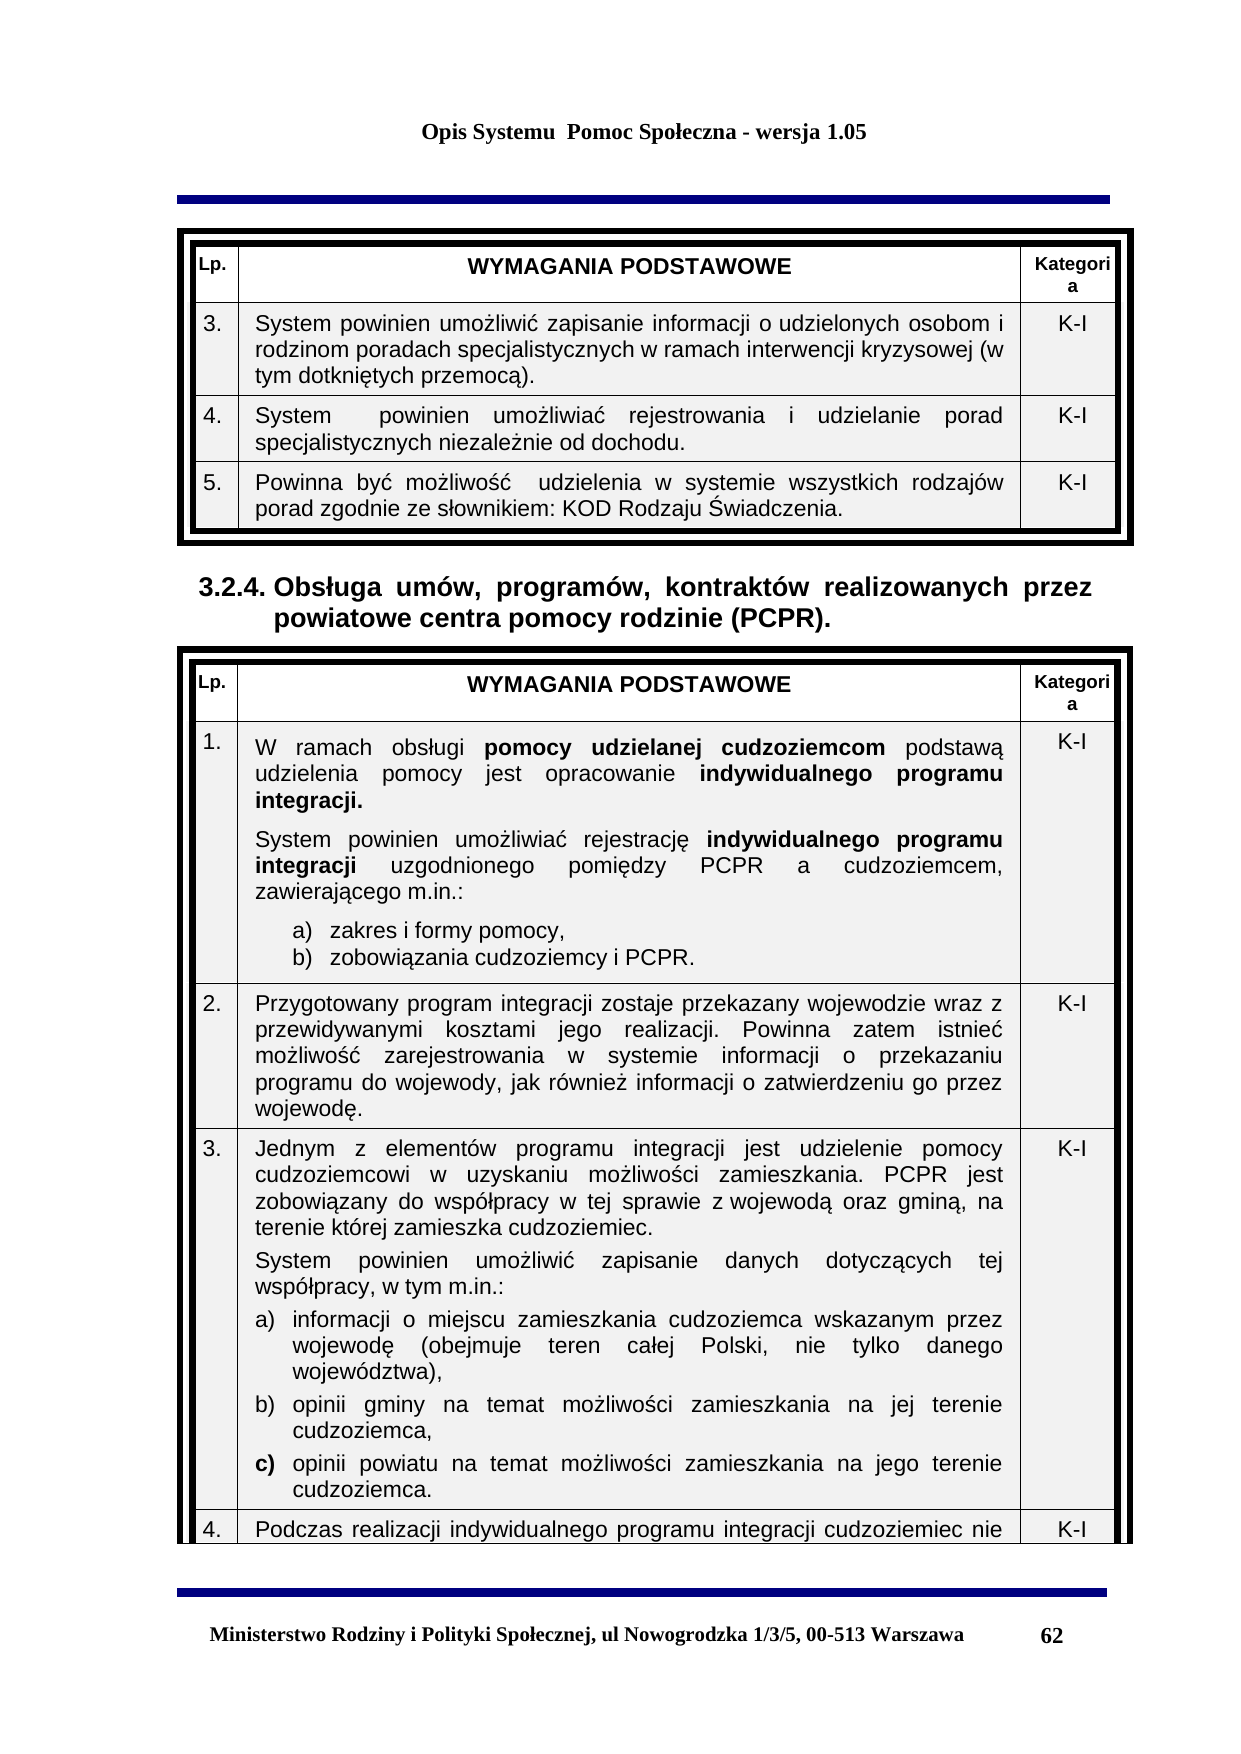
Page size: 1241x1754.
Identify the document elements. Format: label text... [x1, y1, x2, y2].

table_cell K-I [1021, 722, 1114, 982]
table_header Kategoria [1020, 653, 1124, 721]
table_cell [238, 1510, 1020, 1542]
table_header Kategoria [1021, 234, 1124, 302]
table_cell Jednym z elementów programu integracji jest udzielenie pomocy cudzoziemcowi w uzyskaniu możliwości zamieszkania. PCPR jest zobowiązany do współpracy w tej sprawie z wojewodą oraz gminą, na terenie której zamieszka cudzoziemiec. System powinien umożliwić zapisanie danych dotyczących tej współpracy, w tym m.in.: informacji o miejscu zamieszkania cudzoziemca wskazanym przez wojewodę (obejmuje teren całej Polski, nie tylko danego województwa), opinii gminy na temat możliwości zamieszkania na jej terenie cudzoziemca, opinii powiatu na temat możliwości zamieszkania na jego terenie cudzoziemca. [238, 1129, 1020, 1509]
table_cell System powinien umożliwiać rejestrowania i udzielanie porad specjalistycznych niezależnie od dochodu. [239, 396, 1020, 461]
table_cell W ramach obsługi pomocy udzielanej cudzoziemcom podstawą udzielenia pomocy jest opracowanie indywidualnego programu integracji. System powinien umożliwiać rejestrację indywidualnego programu integracji uzgodnionego pomiędzy PCPR a cudzoziemcem, zawierającego m.in.: zakres i formy pomocy, zobowiązania cudzoziemcy i PCPR. [238, 722, 1020, 982]
table_cell K-I [1021, 462, 1115, 527]
table_header Lp. [186, 653, 238, 721]
table_cell K-I [1021, 1510, 1114, 1542]
table_cell K-I [1021, 396, 1115, 461]
table_cell K-I [1021, 984, 1114, 1128]
table_cell K-I [1021, 303, 1115, 395]
table_cell Powinna być możliwość udzielenia w systemie wszystkich rodzajów porad zgodnie ze słownikiem: KOD Rodzaju Świadczenia. [239, 462, 1020, 527]
table_cell System powinien umożliwić zapisanie informacji o udzielonych osobom i rodzinom poradach specjalistycznych w ramach interwencji kryzysowej (w tym dotkniętych przemocą). [239, 303, 1020, 395]
table_cell 4. [196, 1510, 237, 1542]
table_cell Przygotowany program integracji zostaje przekazany wojewodzie wraz z przewidywanymi kosztami jego realizacji. Powinna zatem istnieć możliwość zarejestrowania w systemie informacji o przekazaniu programu do wojewody, jak również informacji o zatwierdzeniu go przez wojewodę. [238, 984, 1020, 1128]
table_header WYMAGANIA PODSTAWOWE [239, 247, 1020, 302]
table_cell 2. [196, 984, 237, 1128]
table_cell 1. [196, 722, 237, 982]
table_header Lp. [187, 234, 238, 302]
table_cell K-I [1021, 1129, 1114, 1509]
table_cell 5. [196, 462, 238, 527]
table_cell 3. [196, 1129, 237, 1509]
table_cell 3. [196, 303, 238, 395]
table_header WYMAGANIA PODSTAWOWE [238, 665, 1020, 721]
subtitle Obsługa umów, programów, kontraktów realizowanych przez powiatowe centra pomocy rodzinie (PCPR). [198, 571, 1092, 634]
table_cell 4. [196, 396, 238, 461]
